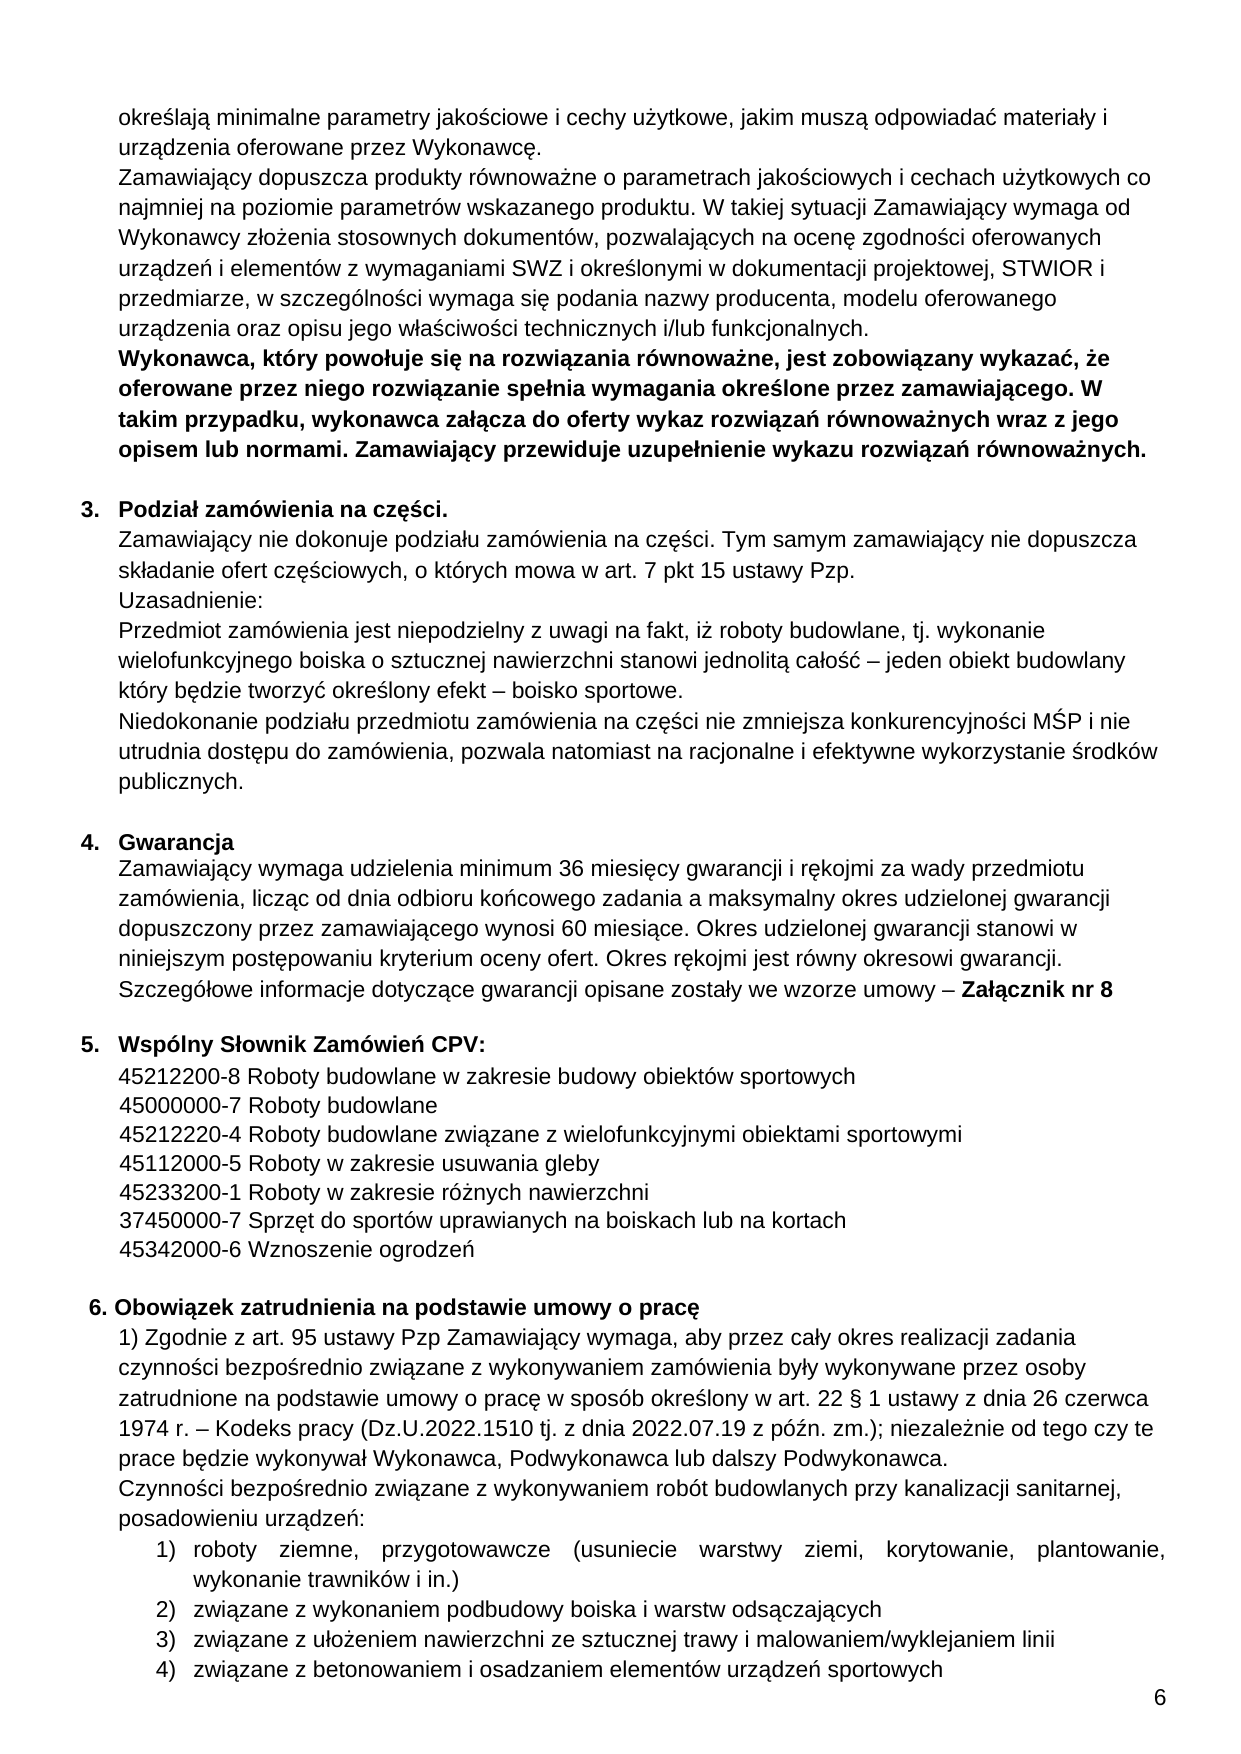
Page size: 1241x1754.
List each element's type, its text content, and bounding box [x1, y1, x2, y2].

list Niedokonanie podziału przedmiotu zamówienia na części nie zmniejsza konkurencyjności MŚP i nie utrudnia dostępu do zamówienia, pozwala natomiast na racjonalne i efektywne wykorzystanie środków publicznych. [118, 708, 1166, 794]
list związane z wykonaniem podbudowy boiska i warstw odsączających [156, 1596, 1166, 1622]
list Wykonawca, który powołuje się na rozwiązania równoważne, jest zobowiązany wykazać, że oferowane przez niego rozwiązanie spełnia wymagania określone przez zamawiającego. W takim przypadku, wykonawca załącza do oferty wykaz rozwiązań równoważnych wraz z jego opisem lub normami. Zamawiający przewiduje uzupełnienie wykazu rozwiązań równoważnych. [118, 345, 1166, 462]
text Czynności bezpośrednio związane z wykonywaniem robót budowlanych przy kanalizacji sanitarnej, posadowieniu urządzeń: [118, 1475, 1166, 1532]
text 37450000-7 Sprzęt do sportów uprawianych na boiskach lub na kortach [119, 1206, 1166, 1235]
text 45212220-4 Roboty budowlane związane z wielofunkcyjnymi obiektami sportowymi [119, 1119, 1166, 1148]
list Przedmiot zamówienia jest niepodzielny z uwagi na fakt, iż roboty budowlane, tj. wykonanie wielofunkcyjnego boiska o sztucznej nawierzchni stanowi jednolitą całość – jeden obiekt budowlany który będzie tworzyć określony efekt – boisko sportowe. [118, 617, 1166, 704]
text 1) Zgodnie z art. 95 ustawy Pzp Zamawiający wymaga, aby przez cały okres realizacji zadania czynności bezpośrednio związane z wykonywaniem zamówienia były wykonywane przez osoby zatrudnione na podstawie umowy o pracę w sposób określony w art. 22 § 1 ustawy z dnia 26 czerwca 1974 r. – Kodeks pracy (Dz.U.2022.1510 tj. z dnia 2022.07.19 z późn. zm.); niezależnie od tego czy te prace będzie wykonywał Wykonawca, Podwykonawca lub dalszy Podwykonawca. [118, 1324, 1166, 1471]
text 45000000-7 Roboty budowlane [119, 1090, 1166, 1119]
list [118, 103, 1166, 160]
text 6. Obowiązek zatrudnienia na podstawie umowy o pracę [88, 1294, 1166, 1320]
list roboty ziemne, przygotowawcze (usuniecie warstwy ziemi, korytowanie, plantowanie, wykonanie trawników i in.) [156, 1536, 1166, 1592]
list Gwarancja [81, 828, 1166, 855]
list Wspólny Słownik Zamówień CPV: [81, 1031, 1166, 1057]
list związane z ułożeniem nawierzchni ze sztucznej trawy i malowaniem/wyklejaniem linii [156, 1626, 1166, 1653]
list związane z betonowaniem i osadzaniem elementów urządzeń sportowych [156, 1656, 1166, 1683]
list Podział zamówienia na części. [81, 496, 1166, 522]
text Zamawiający wymaga udzielenia minimum 36 miesięcy gwarancji i rękojmi za wady przedmiotu zamówienia, licząc od dnia odbioru końcowego zadania a maksymalny okres udzielonej gwarancji dopuszczony przez zamawiającego wynosi 60 miesiące. Okres udzielonej gwarancji stanowi w niniejszym postępowaniu kryterium oceny ofert. Okres rękojmi jest równy okresowi gwarancji. Szczegółowe informacje dotyczące gwarancji opisane zostały we wzorze umowy – Załącznik nr 8 [118, 855, 1166, 1002]
list Uzasadnienie: [118, 587, 1166, 613]
text 45342000-6 Wznoszenie ogrodzeń [119, 1235, 1166, 1264]
list Zamawiający nie dokonuje podziału zamówienia na części. Tym samym zamawiający nie dopuszcza składanie ofert częściowych, o których mowa w art. 7 pkt 15 ustawy Pzp. [118, 526, 1166, 583]
text 45233200-1 Roboty w zakresie różnych nawierzchni [119, 1177, 1166, 1206]
list Zamawiający dopuszcza produkty równoważne o parametrach jakościowych i cechach użytkowych co najmniej na poziomie parametrów wskazanego produktu. W takiej sytuacji Zamawiający wymaga od Wykonawcy złożenia stosownych dokumentów, pozwalających na ocenę zgodności oferowanych urządzeń i elementów z wymaganiami SWZ i określonymi w dokumentacji projektowej, STWIOR i przedmiarze, w szczególności wymaga się podania nazwy producenta, modelu oferowanego urządzenia oraz opisu jego właściwości technicznych i/lub funkcjonalnych. [118, 164, 1166, 341]
text 45112000-5 Roboty w zakresie usuwania gleby [119, 1148, 1166, 1177]
text 45212200-8 Roboty budowlane w zakresie budowy obiektów sportowych [118, 1061, 1166, 1090]
